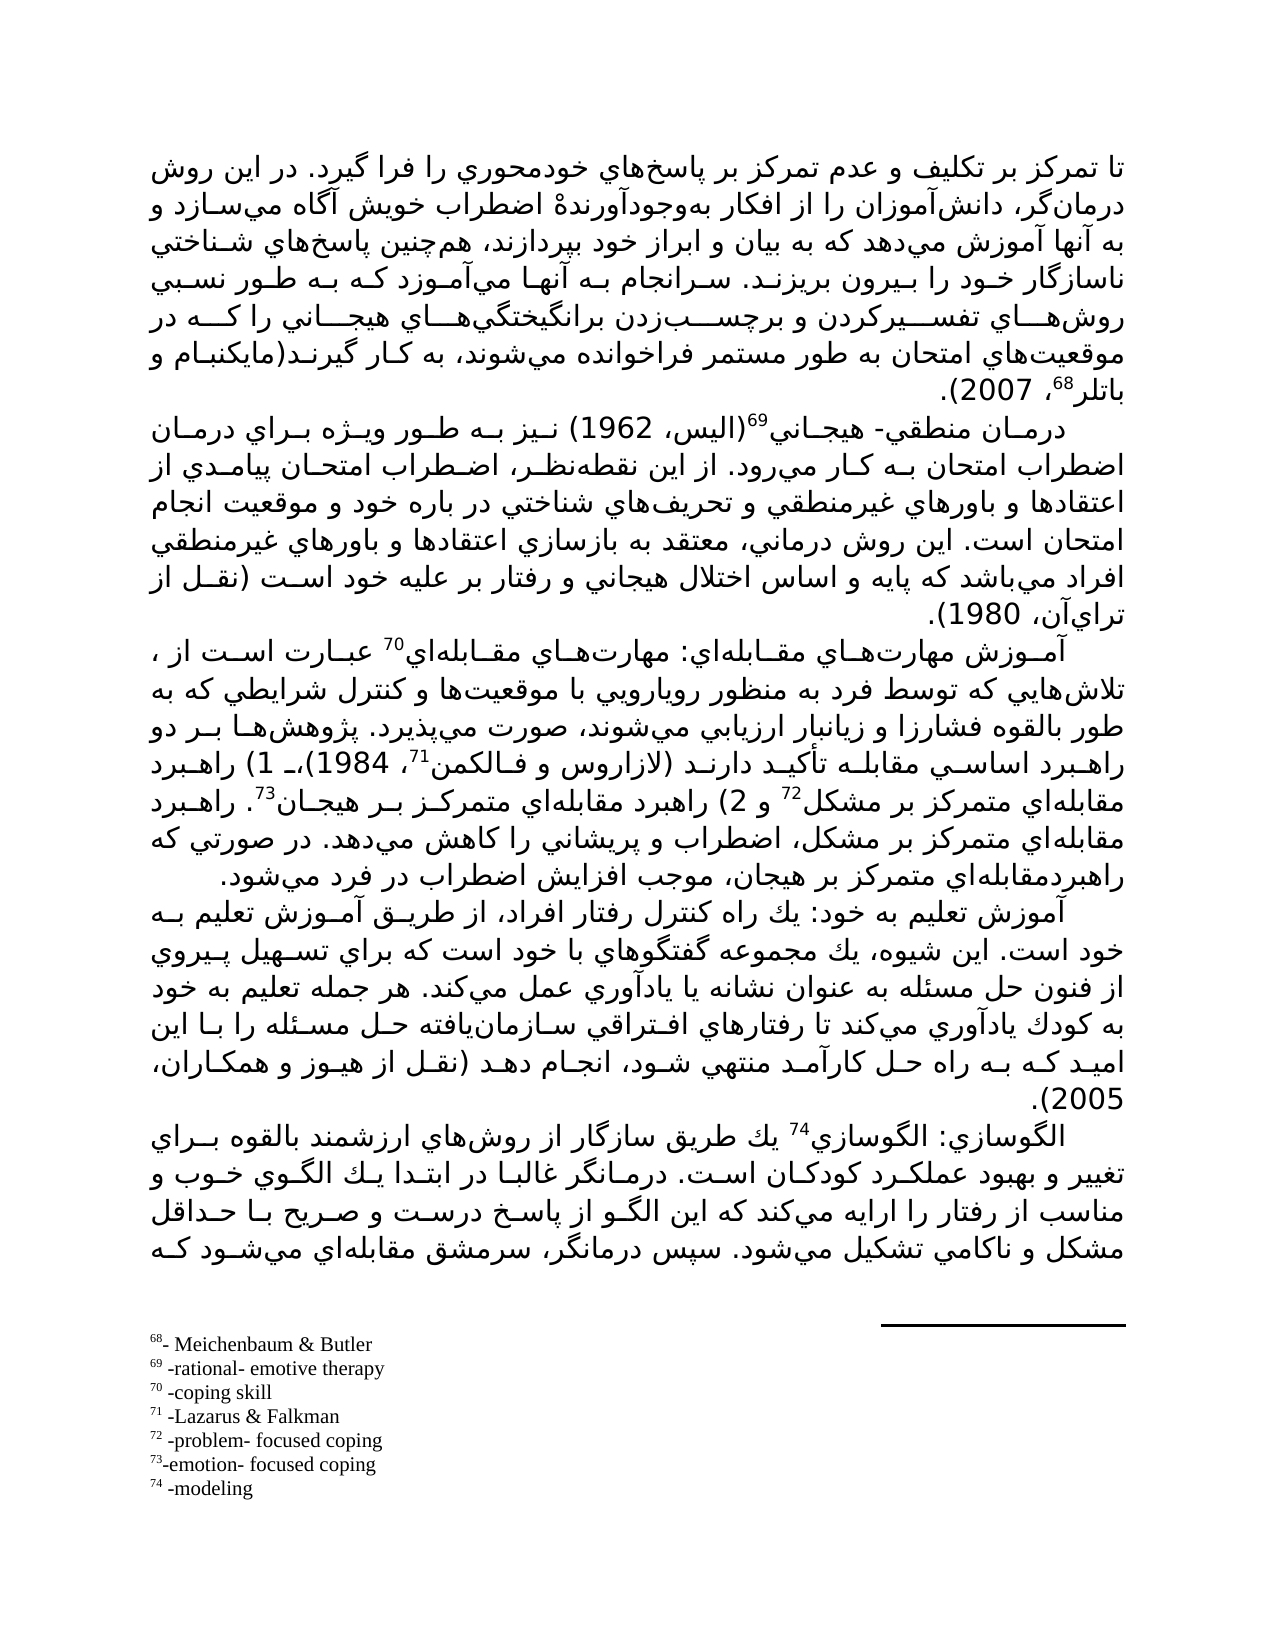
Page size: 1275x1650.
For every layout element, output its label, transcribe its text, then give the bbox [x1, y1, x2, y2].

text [150, 1119, 1125, 1265]
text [150, 150, 1125, 408]
text آموزش مهارت‌هاي مقابله‌اي: مهارت‌هاي مقابله‌اي عبارت است از ، تلاش‌هايي كه توسط فرد به منظور رويارويي با موقعيت‌ها و كنترل شرايطي كه به طور بالقوه فشارزا و زيانبار ارزيابي مي‌شوند، صورت مي‌پذيرد. پژوهش‌ها بر دو راهبرد اساسي مقابله تأكيد دارند (لازاروس و فالكمن، 1984)، 1) راهبرد مقابله‌اي متمركز بر مشكل و 2) راهبرد مقابله‌اي متمركز بر هيجان. راهبرد مقابله‌اي متمركز بر مشكل، اضطراب و پريشاني را كاهش مي‌دهد. در صورتي كه راهبرد‌مقابله‌اي متمركز بر هيجان، موجب افزايش اضطراب در فرد مي‌شود. [150, 635, 1125, 892]
text درمان منطقي- هيجاني(اليس، 1962) نيز به طور ويژه براي درمان اضطراب امتحان به كار مي‌رود. از اين نقطه‌نظر، اضطراب امتحان پيامدي از اعتقاد‌ها و باور‌هاي غير‌منطقي و تحريف‌هاي شناختي در باره خود و موقعيت انجام امتحان است. اين روش درماني، معتقد به باز‌سازي اعتقاد‌ها و باور‌هاي غير‌منطقي افراد مي‌باشد كه پايه و اساس اختلال هيجاني و رفتار بر عليه خود است (نقل از تراي‌آن، 1980). [150, 411, 1125, 631]
text آموزش تعليم به خود: يك راه كنترل رفتار افراد، از طريق آموزش تعليم به خود است. اين شيوه، يك مجموعه گفتگو‌هاي با خود است كه براي تسهيل پيروي از فنون حل مسئله به عنوان نشانه يا ياد‌آوري عمل مي‌كند. هر جمله تعليم به خود به كودك يا‌د‌آوري مي‌كند تا رفتار‌هاي افتراقي سازمان‌يافته حل مسئله را با اين اميد كه به راه حل كار‌آمد منتهي شود، انجام دهد (نقل از هيوز و همکاران، 2005). [150, 896, 1125, 1116]
